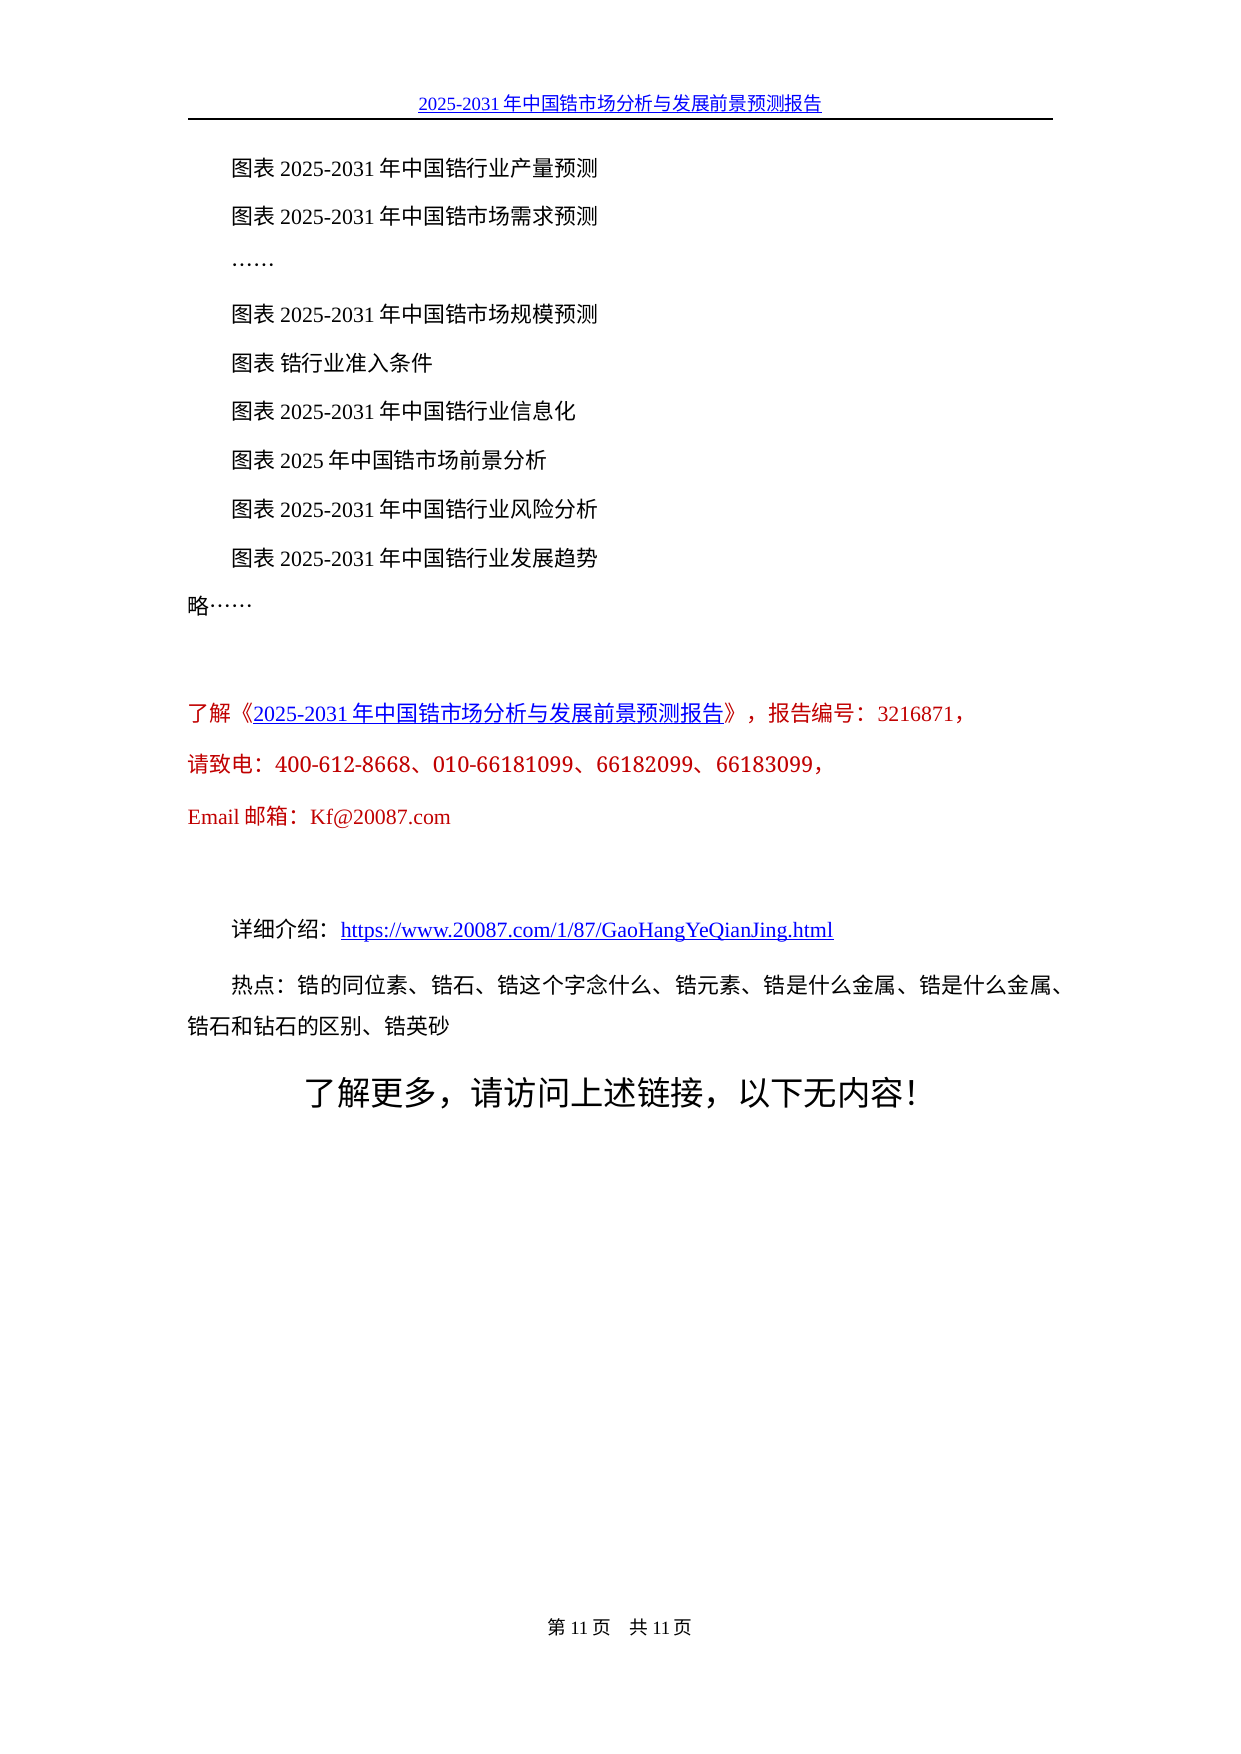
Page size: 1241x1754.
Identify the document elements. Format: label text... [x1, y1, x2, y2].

text 详细介绍：https://www.20087.com/1/87/GaoHangYeQianJing.html [187, 911, 1053, 944]
text 请致电：400-612-8668、010-66181099、66182099、66183099， [187, 747, 1053, 779]
text 了解《2025-2031年中国锆市场分析与发展前景预测报告》，报告编号：3216871， [187, 695, 1053, 728]
title 了解更多，请访问上述链接，以下无内容！ [187, 1059, 1053, 1124]
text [187, 150, 1053, 621]
text Email邮箱：Kf@20087.com [187, 798, 1053, 831]
text 热点：锆的同位素、锆石、锆这个字念什么、锆元素、锆是什么金属、锆是什么金属、锆石和钻石的区别、锆英砂 [187, 968, 1053, 1041]
